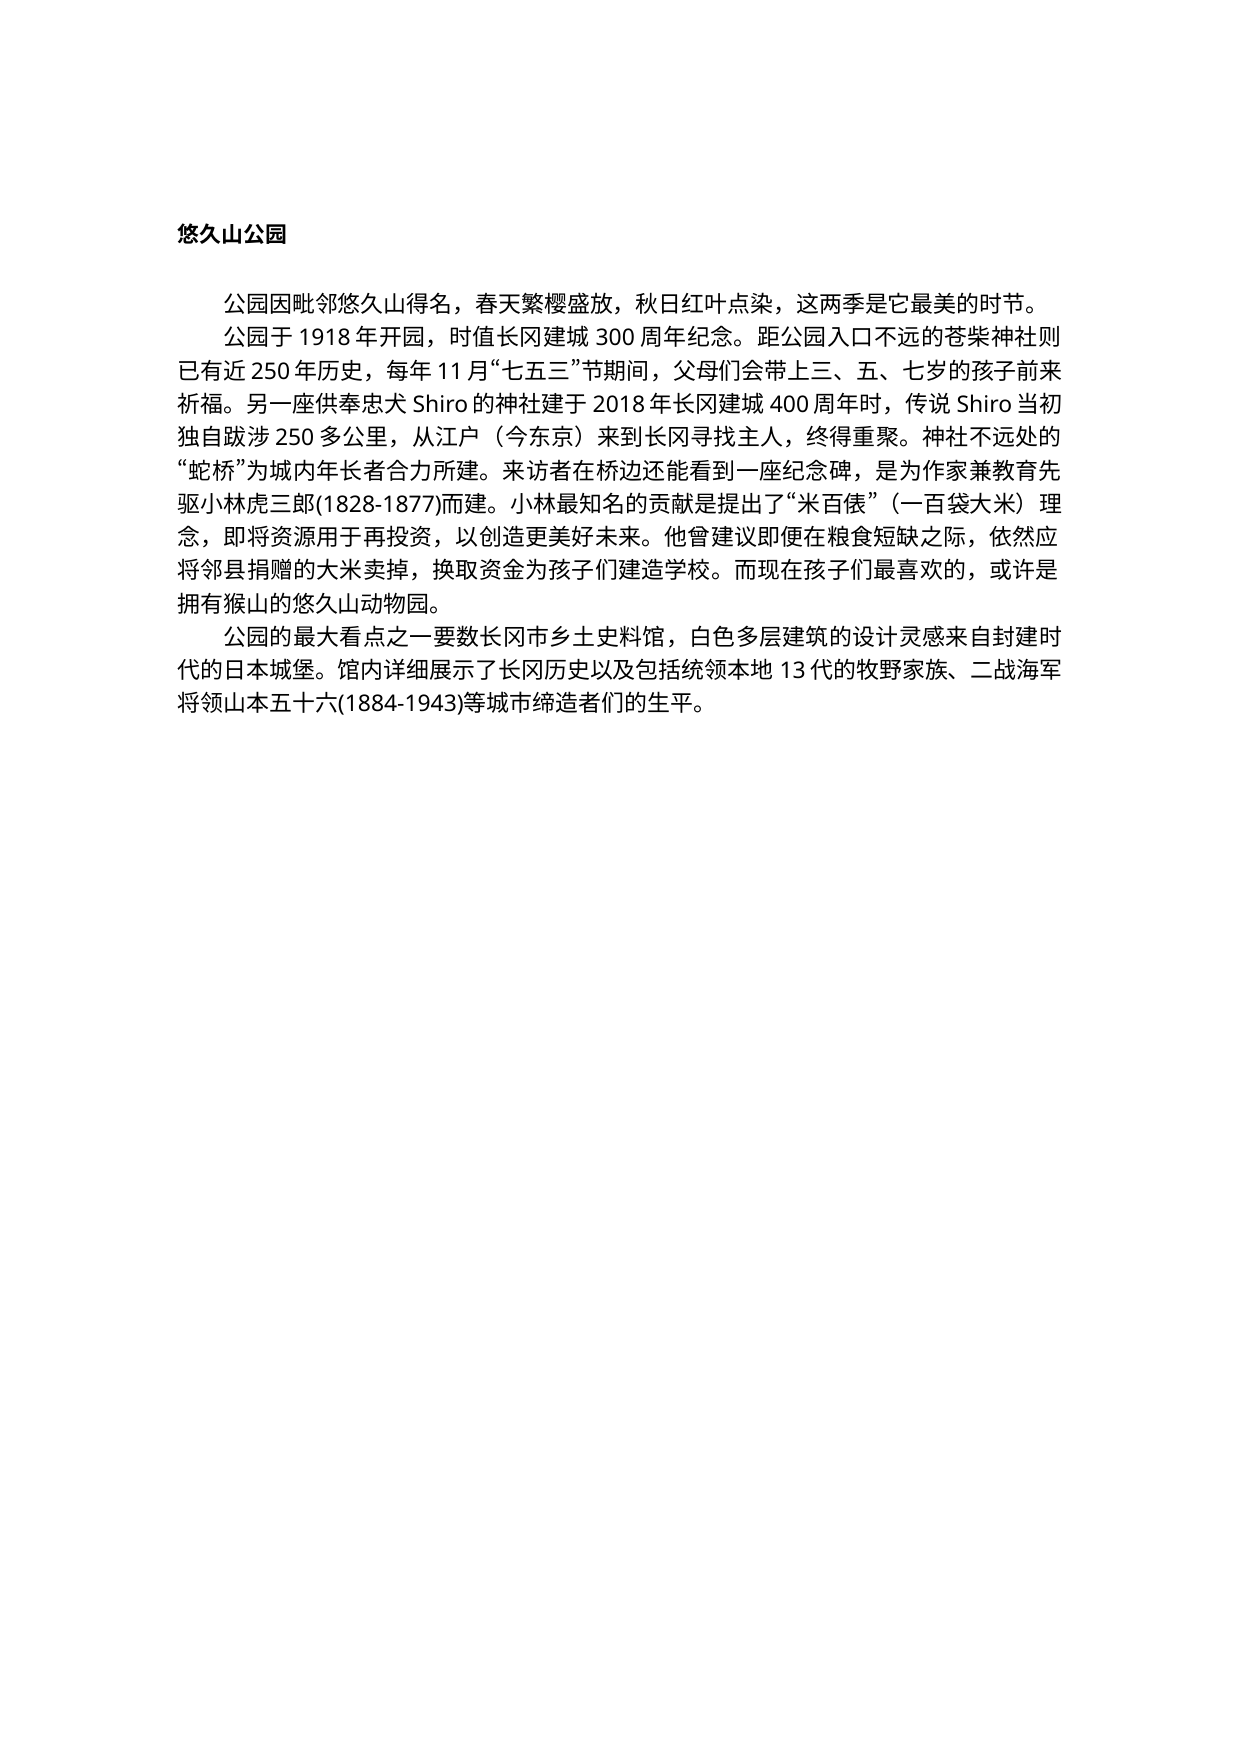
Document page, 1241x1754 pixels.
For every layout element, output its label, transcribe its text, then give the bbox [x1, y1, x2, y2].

text 公园因毗邻悠久山得名，春天繁樱盛放，秋日红叶点染，这两季是它最美的时节。 [177, 286, 1063, 319]
text 公园于1918年开园，时值长冈建城300周年纪念。距公园入口不远的苍柴神社则已有近250年历史，每年11月“七五三”节期间，父母们会带上三、五、七岁的孩子前来祈福。另一座供奉忠犬Shiro的神社建于2018年长冈建城400周年时，传说Shiro当初独自跋涉250多公里，从江户（今东京）来到长冈寻找主人，终得重聚。神社不远处的“蛇桥”为城内年长者合力所建。来访者在桥边还能看到一座纪念碑，是为作家兼教育先驱小林虎三郎(1828-1877)而建。小林最知名的贡献是提出了“米百俵”（一百袋大米）理念，即将资源用于再投资，以创造更美好未来。他曾建议即便在粮食短缺之际，依然应将邻县捐赠的大米卖掉，换取资金为孩子们建造学校。而现在孩子们最喜欢的，或许是拥有猴山的悠久山动物园。 [177, 319, 1063, 619]
text 悠久山公园 [177, 217, 1063, 248]
text 公园的最大看点之一要数长冈市乡土史料馆，白色多层建筑的设计灵感来自封建时代的日本城堡。馆内详细展示了长冈历史以及包括统领本地13代的牧野家族、二战海军将领山本五十六(1884-1943)等城市缔造者们的生平。 [177, 619, 1063, 719]
